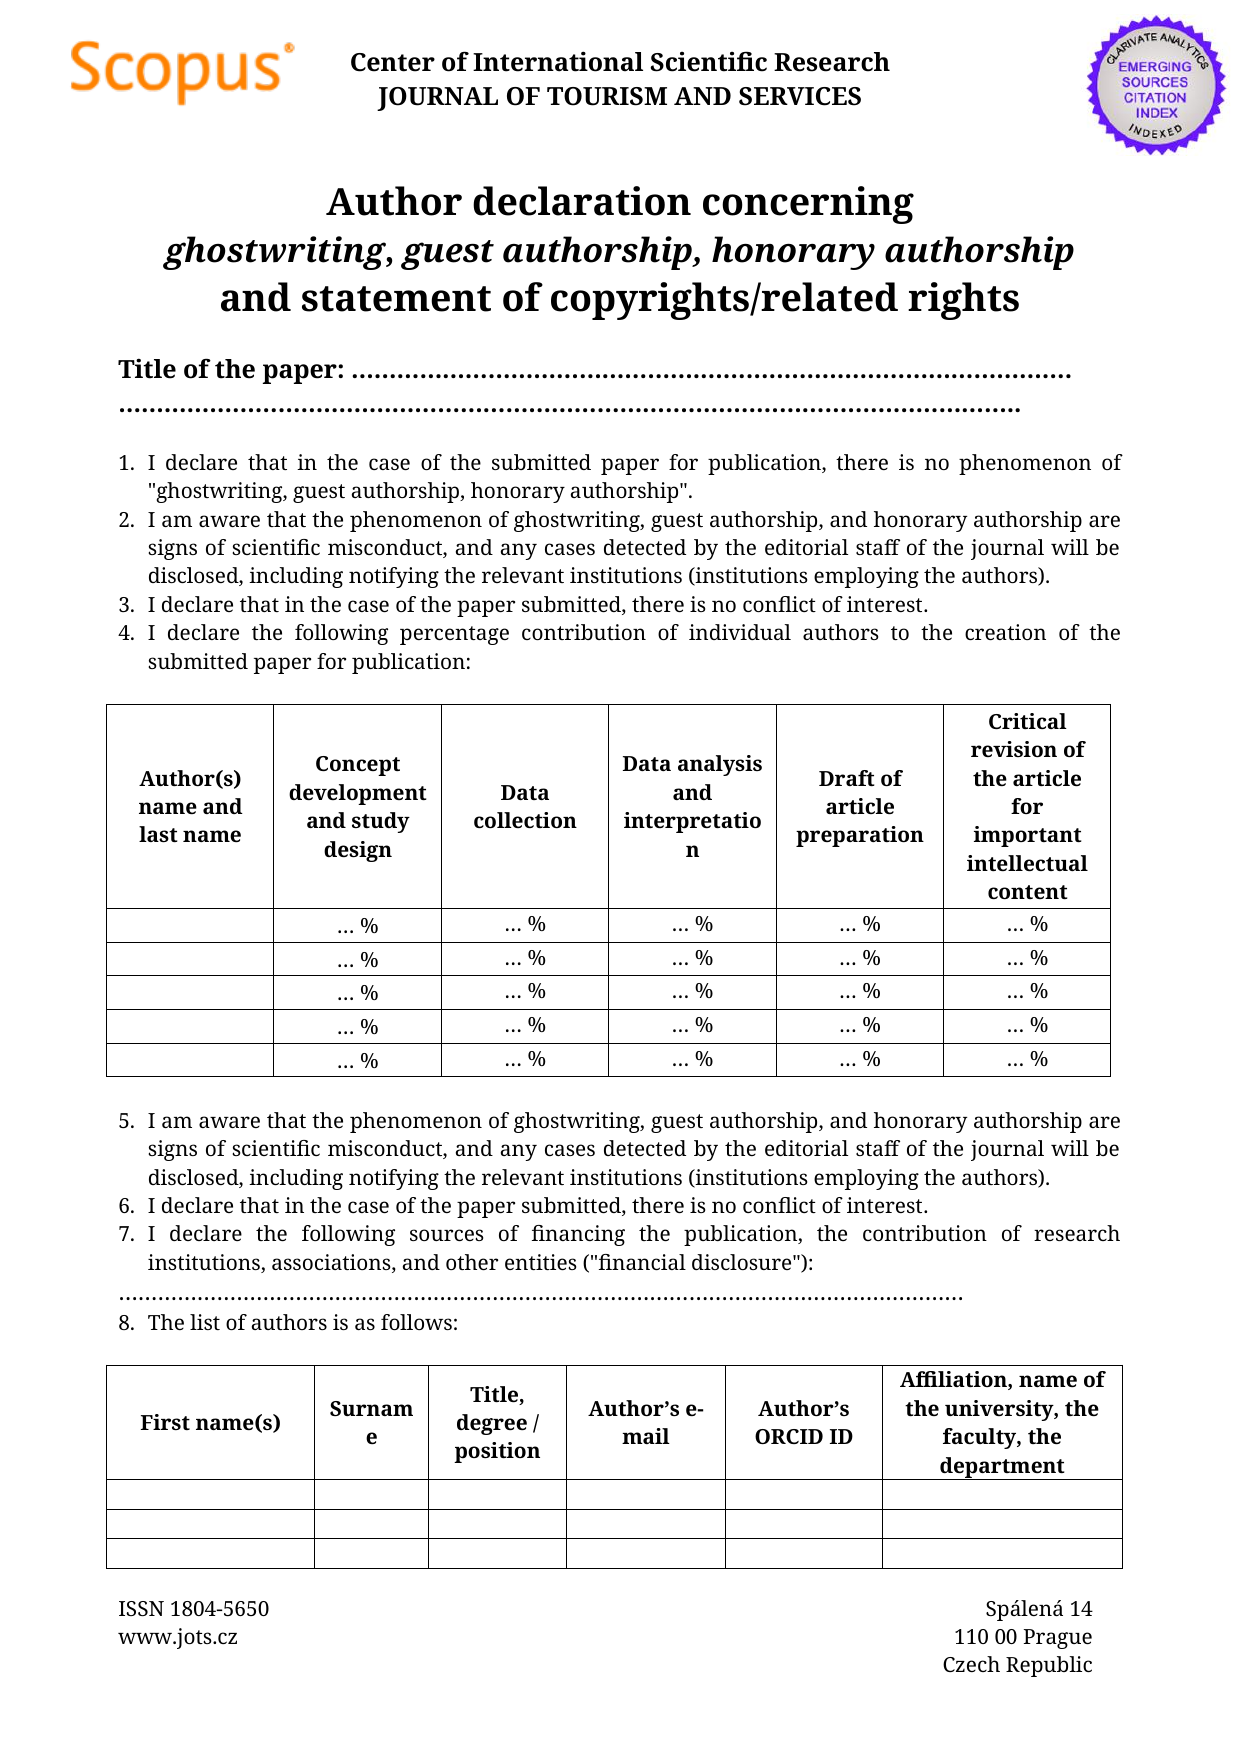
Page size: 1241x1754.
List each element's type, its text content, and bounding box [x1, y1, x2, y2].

table_cell [107, 943, 273, 975]
table_cell [726, 1480, 882, 1509]
table_cell … % [777, 909, 943, 942]
table_cell [315, 1480, 428, 1509]
list The list of authors is as follows: [118, 1308, 1122, 1336]
table_cell [429, 1539, 566, 1568]
table_cell [315, 1539, 428, 1568]
table_cell [567, 1510, 725, 1538]
table_cell … % [274, 943, 441, 975]
text ……………………………………………………………………………………………………….. [118, 385, 1122, 419]
table_cell … % [442, 1044, 608, 1076]
table_cell [107, 1539, 314, 1568]
table_header Data analysis and interpretation [609, 705, 776, 908]
picture [1058, 14, 1241, 156]
text and statement of copyrights/related rights [118, 272, 1122, 323]
table_cell … % [274, 1010, 441, 1043]
table_cell [567, 1480, 725, 1509]
table_cell [107, 976, 273, 1009]
table_cell … % [944, 943, 1110, 975]
list I declare the following sources of financing the publication, the contribution of research institutions, associations, and other entities ("financial disclosure"): [118, 1219, 1122, 1276]
table_cell [883, 1480, 1122, 1509]
table_cell [107, 1044, 273, 1076]
table_cell … % [944, 909, 1110, 942]
table_cell … % [442, 943, 608, 975]
text ghostwriting, guest authorship, honorary authorship [118, 226, 1122, 272]
table_cell [315, 1510, 428, 1538]
table_header Draft of article preparation [777, 705, 943, 908]
table_cell [567, 1539, 725, 1568]
table_cell … % [777, 976, 943, 1009]
list I am aware that the phenomenon of ghostwriting, guest authorship, and honorary authorship are signs of scientific misconduct, and any cases detected by the editorial staff of the journal will be disclosed, including notifying the relevant institutions (institutions employing the authors). [118, 505, 1122, 590]
table_header First name(s) [107, 1366, 314, 1479]
text Author declaration concerning [118, 175, 1122, 226]
table_cell … % [777, 1010, 943, 1043]
table_cell [107, 1510, 314, 1538]
table_cell … % [274, 976, 441, 1009]
table_cell [107, 1480, 314, 1509]
table_header Concept development and study design [274, 705, 441, 908]
list I declare that in the case of the paper submitted, there is no conflict of interest. [118, 590, 1122, 618]
table_cell … % [442, 976, 608, 1009]
picture [66, 36, 300, 111]
list I declare that in the case of the submitted paper for publication, there is no phenomenon of "ghostwriting, guest authorship, honorary authorship". [118, 448, 1122, 505]
table_cell … % [609, 1010, 776, 1043]
list I declare the following percentage contribution of individual authors to the creation of the submitted paper for publication: [118, 618, 1122, 675]
table_cell … % [777, 943, 943, 975]
table_cell … % [944, 1044, 1110, 1076]
table_cell … % [777, 1044, 943, 1076]
list I am aware that the phenomenon of ghostwriting, guest authorship, and honorary authorship are signs of scientific misconduct, and any cases detected by the editorial staff of the journal will be disclosed, including notifying the relevant institutions (institutions employing the authors). [118, 1106, 1122, 1191]
table_header Critical revision of the article for important intellectual content [944, 705, 1110, 908]
text ………………………………………………………………………………………………………………… [118, 1276, 1122, 1308]
table_header Data collection [442, 705, 608, 908]
table_header Author’s ORCID ID [726, 1366, 882, 1479]
text Title of the paper: ……………………………………….…………………………………………. [118, 351, 1122, 385]
table_cell … % [442, 909, 608, 942]
table_cell … % [609, 976, 776, 1009]
table_cell [107, 1010, 273, 1043]
table_header Affiliation, name of the university, the faculty, the department [883, 1366, 1122, 1479]
table_cell [883, 1510, 1122, 1538]
table_cell … % [609, 943, 776, 975]
table_header Author’s e-mail [567, 1366, 725, 1479]
table_cell [429, 1510, 566, 1538]
table_header Title, degree / position [429, 1366, 566, 1479]
table_cell [107, 909, 273, 942]
table_cell [726, 1539, 882, 1568]
table_cell … % [274, 909, 441, 942]
table_cell … % [609, 1044, 776, 1076]
table_cell … % [944, 976, 1110, 1009]
table_cell [429, 1480, 566, 1509]
list I declare that in the case of the paper submitted, there is no conflict of interest. [118, 1191, 1122, 1219]
table_cell [883, 1539, 1122, 1568]
table_cell … % [442, 1010, 608, 1043]
table_cell … % [609, 909, 776, 942]
table_header Author(s) name and last name [107, 705, 273, 908]
table_header Surname [315, 1366, 428, 1479]
table_cell [726, 1510, 882, 1538]
table_cell … % [944, 1010, 1110, 1043]
table_cell … % [274, 1044, 441, 1076]
